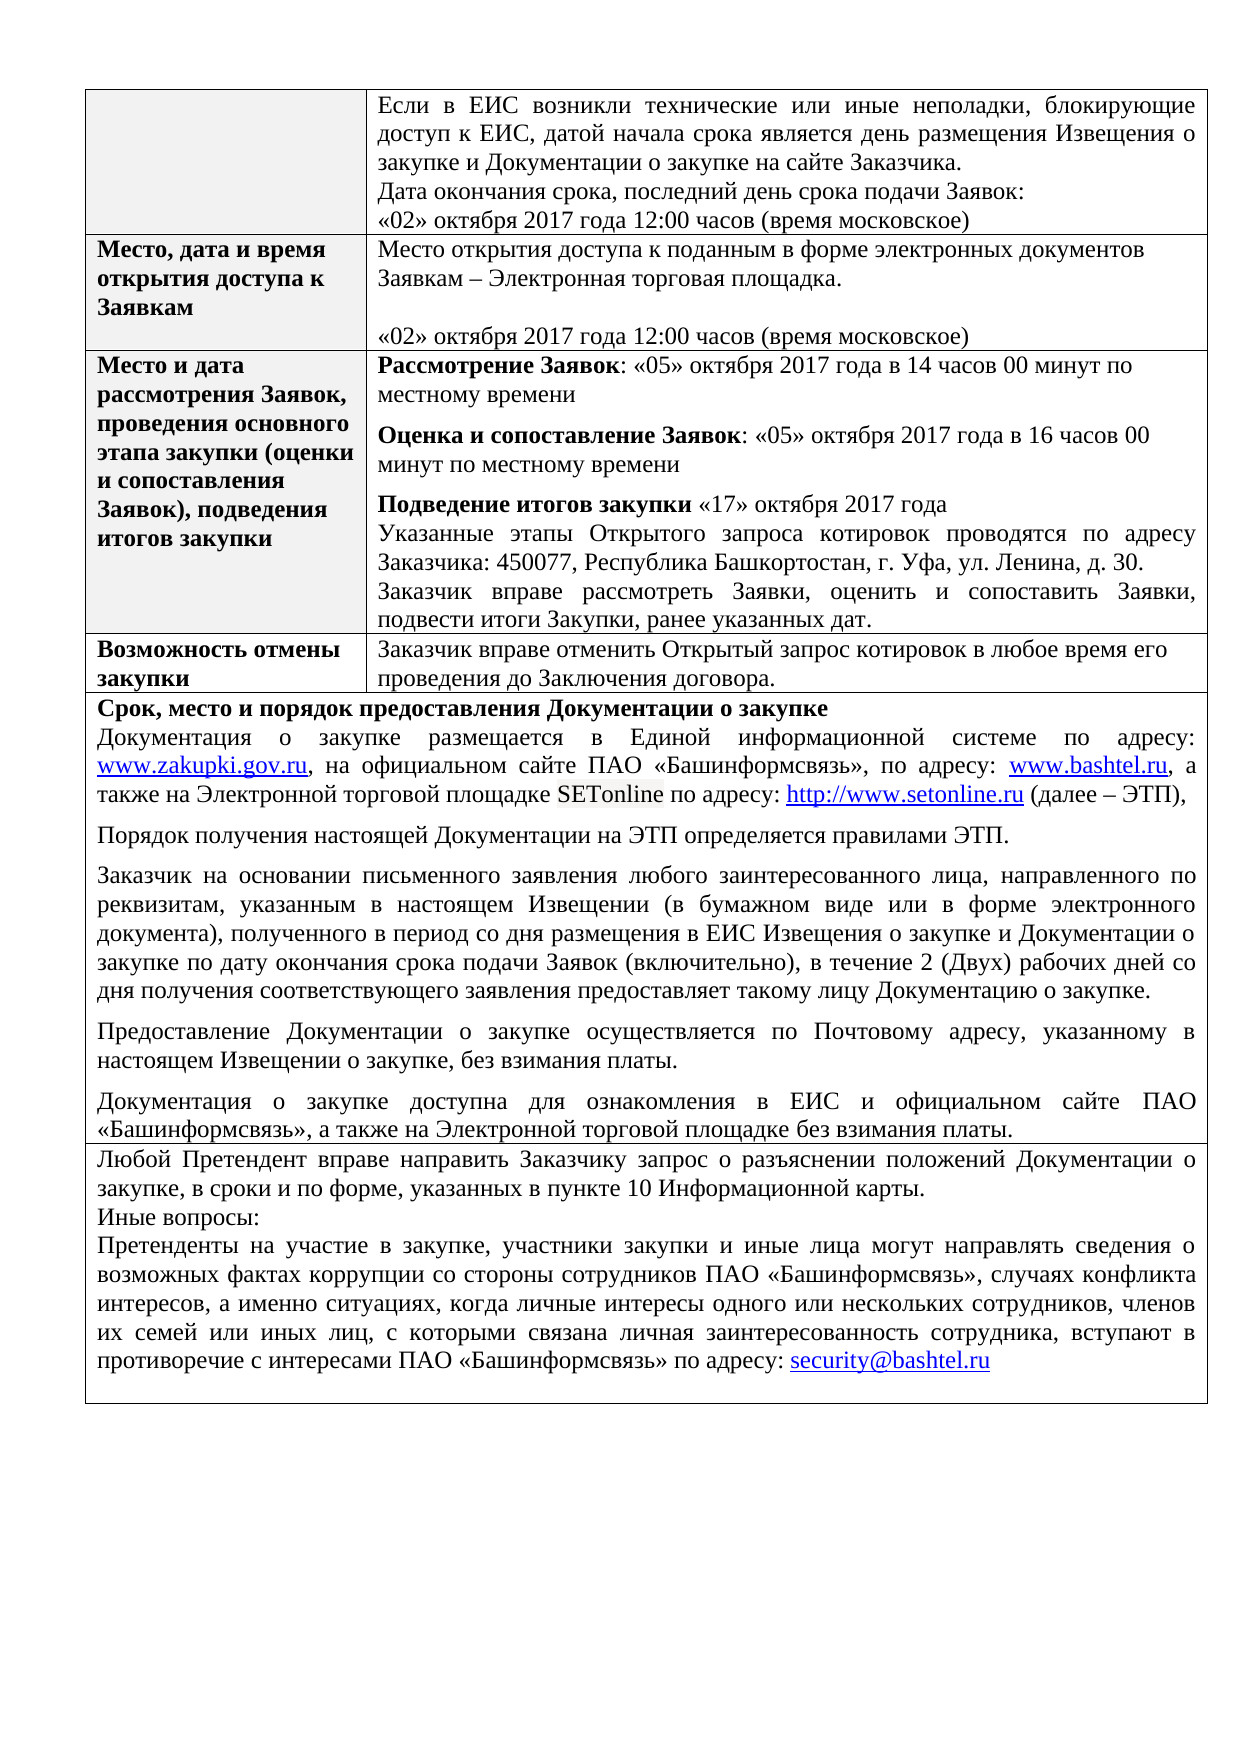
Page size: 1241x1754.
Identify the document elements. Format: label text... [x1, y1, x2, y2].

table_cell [86, 90, 366, 233]
table_cell Возможность отмены закупки [86, 634, 366, 692]
table_cell Место и дата рассмотрения Заявок, проведения основного этапа закупки (оценки и сопоставления Заявок), подведения итогов закупки [86, 351, 366, 633]
table_cell Любой Претендент вправе направить Заказчику запрос о разъяснении положений Документации о закупке, в сроки и по форме, указанных в пункте 10 Информационной карты. Иные вопросы: Претенденты на участие в закупке, участники закупки и иные лица могут направлять сведения о возможных фактах коррупции со стороны сотрудников ПАО «Башинформсвязь», случаях конфликта интересов, а именно ситуациях, когда личные интересы одного или нескольких сотрудников, членов их семей или иных лиц, с которыми связана личная заинтересованность сотрудника, вступают в противоречие с интересами ПАО «Башинформсвязь» по адресу: security@bashtel.ru [86, 1144, 1207, 1403]
table_cell Место, дата и время открытия доступа к Заявкам [86, 235, 366, 349]
table_cell Рассмотрение Заявок: «05» октября 2017 года в 14 часов 00 минут по местному времени Оценка и сопоставление Заявок: «05» октября 2017 года в 16 часов 00 минут по местному времени Подведение итогов закупки «17» октября 2017 года Указанные этапы Открытого запроса котировок проводятся по адресу Заказчика: 450077, Республика Башкортостан, г. Уфа, ул. Ленина, д. 30. Заказчик вправе рассмотреть Заявки, оценить и сопоставить Заявки, подвести итоги Закупки, ранее указанных дат. [367, 351, 1207, 633]
table_cell Место открытия доступа к поданным в форме электронных документов Заявкам – Электронная торговая площадка. «02» октября 2017 года 12:00 часов (время московское) [367, 235, 1207, 349]
table_cell Срок, место и порядок предоставления Документации о закупке Документация о закупке размещается в Единой информационной системе по адресу: www.zakupki.gov.ru, на официальном сайте ПАО «Башинформсвязь», по адресу: www.bashtel.ru, а также на Электронной торговой площадке SETonline по адресу: http://www.setonline.ru (далее – ЭТП), Порядок получения настоящей Документации на ЭТП определяется правилами ЭТП. Заказчик на основании письменного заявления любого заинтересованного лица, направленного по реквизитам, указанным в настоящем Извещении (в бумажном виде или в форме электронного документа), полученного в период со дня размещения в ЕИС Извещения о закупке и Документации о закупке по дату окончания срока подачи Заявок (включительно), в течение 2 (Двух) рабочих дней со дня получения соответствующего заявления предоставляет такому лицу Документацию о закупке. Предоставление Документации о закупке осуществляется по Почтовому адресу, указанному в настоящем Извещении о закупке, без взимания платы. Документация о закупке доступна для ознакомления в ЕИС и официальном сайте ПАО «Башинформсвязь», а также на Электронной торговой площадке без взимания платы. [86, 693, 1207, 1143]
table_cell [367, 90, 1207, 233]
table_cell Заказчик вправе отменить Открытый запрос котировок в любое время его проведения до Заключения договора. [367, 634, 1207, 692]
